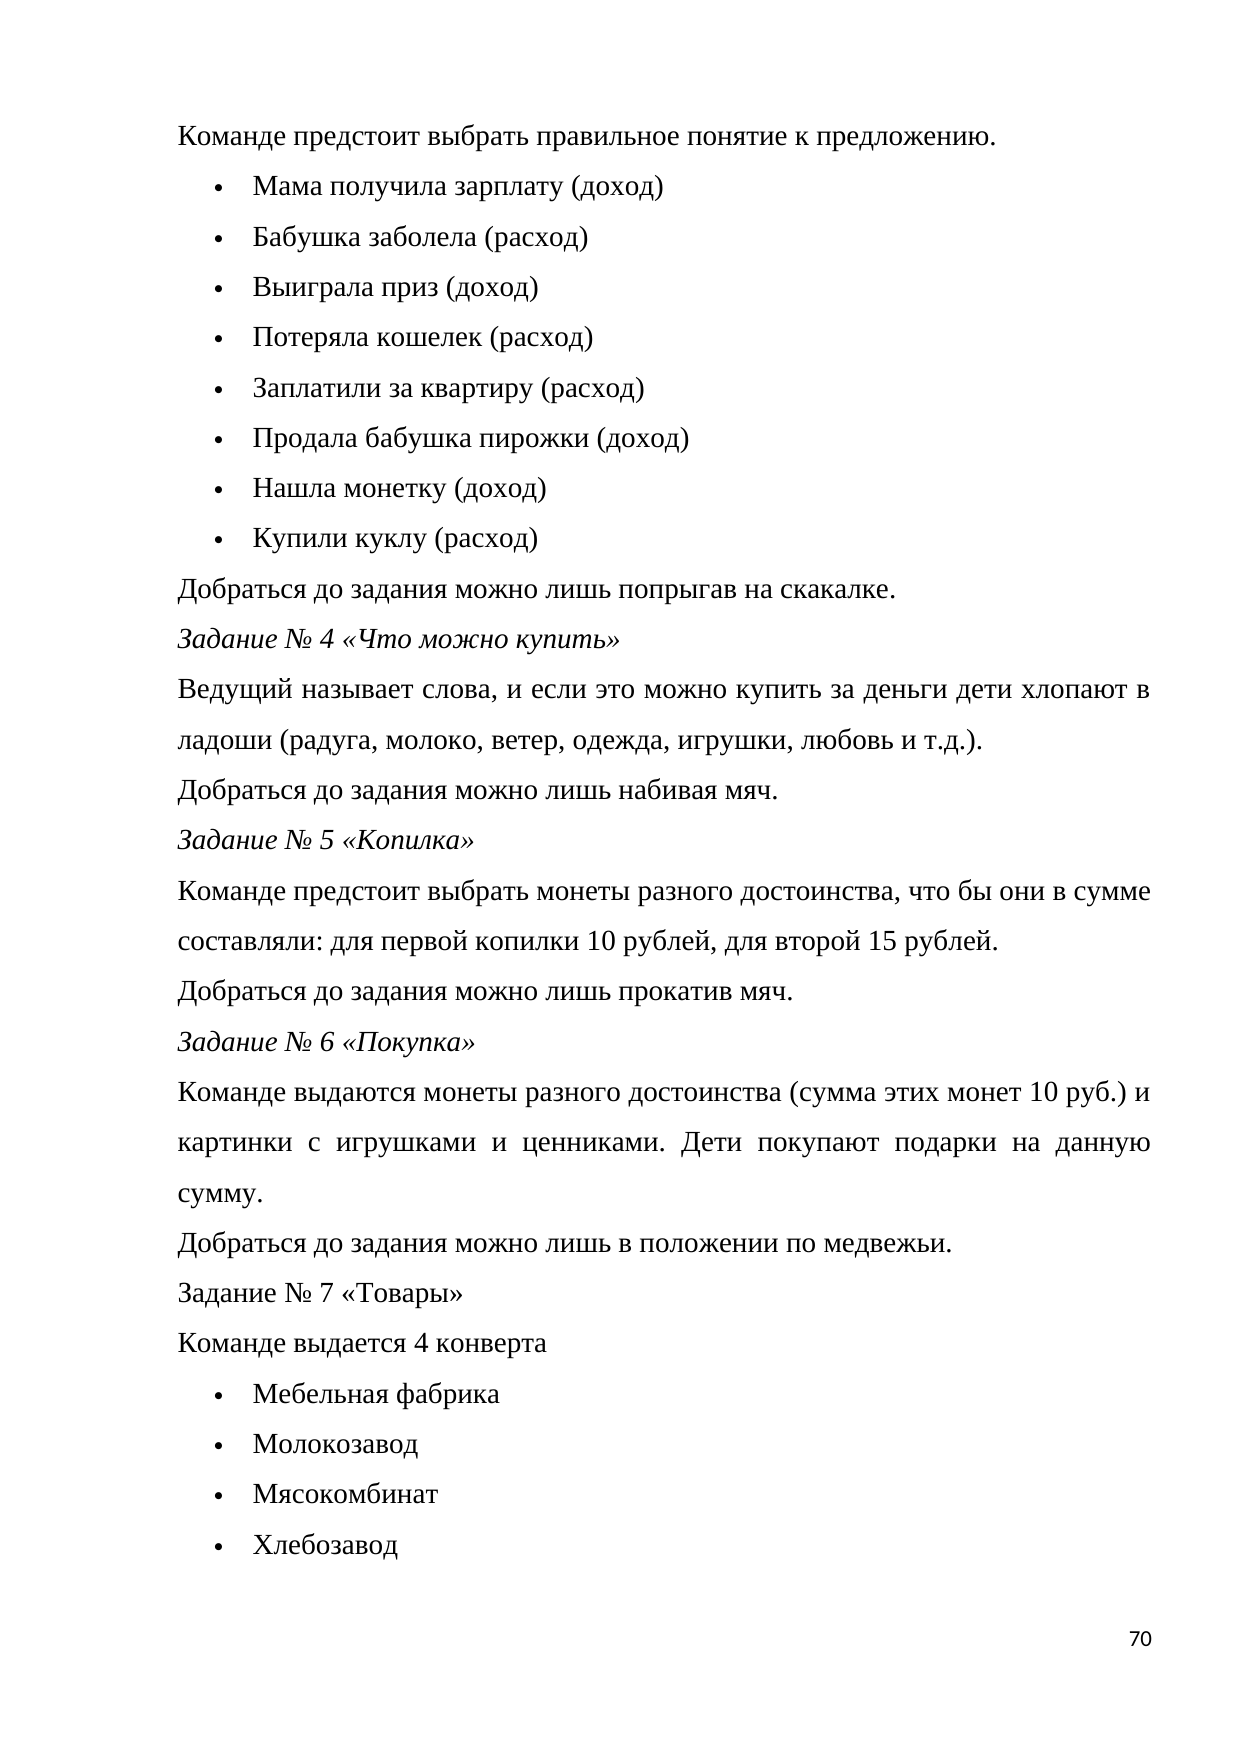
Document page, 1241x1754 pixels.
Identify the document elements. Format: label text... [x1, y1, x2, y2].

list Купили куклу (расход) [215, 521, 1152, 554]
list Потеряла кошелек (расход) [215, 319, 1152, 353]
list Заплатили за квартиру (расход) [215, 370, 1152, 403]
text Команде предстоит выбрать правильное понятие к предложению. [177, 118, 1152, 152]
list Мебельная фабрика [215, 1376, 1152, 1409]
text Команде выдаются монеты разного достоинства (сумма этих монет 10 руб.) и картинки с игрушками и ценниками. Дети покупают подарки на данную сумму. [177, 1074, 1152, 1208]
text Команде выдается 4 конверта [177, 1326, 1152, 1359]
list Продала бабушка пирожки (доход) [215, 420, 1152, 453]
text Задание № 6 «Покупка» [177, 1024, 1152, 1057]
list Молокозавод [215, 1426, 1152, 1460]
text Добраться до задания можно лишь прокатив мяч. [177, 973, 1152, 1007]
text Команде предстоит выбрать монеты разного достоинства, что бы они в сумме составляли: для первой копилки 10 рублей, для второй 15 рублей. [177, 873, 1152, 957]
list Бабушка заболела (расход) [215, 219, 1152, 252]
text Добраться до задания можно лишь набивая мяч. [177, 772, 1152, 806]
text Добраться до задания можно лишь попрыгав на скакалке. [177, 571, 1152, 604]
list Хлебозавод [215, 1527, 1152, 1560]
text Добраться до задания можно лишь в положении по медвежьи. [177, 1225, 1152, 1258]
list Мама получила зарплату (доход) [215, 168, 1152, 202]
list Выиграла приз (доход) [215, 269, 1152, 303]
text Задание № 4 «Что можно купить» [177, 621, 1152, 655]
list Нашла монетку (доход) [215, 470, 1152, 504]
text Ведущий называет слова, и если это можно купить за деньги дети хлопают в ладоши (радуга, молоко, ветер, одежда, игрушки, любовь и т.д.). [177, 672, 1152, 755]
list Мясокомбинат [215, 1477, 1152, 1510]
text Задание № 7 «Товары» [177, 1275, 1152, 1309]
text Задание № 5 «Копилка» [177, 822, 1152, 856]
